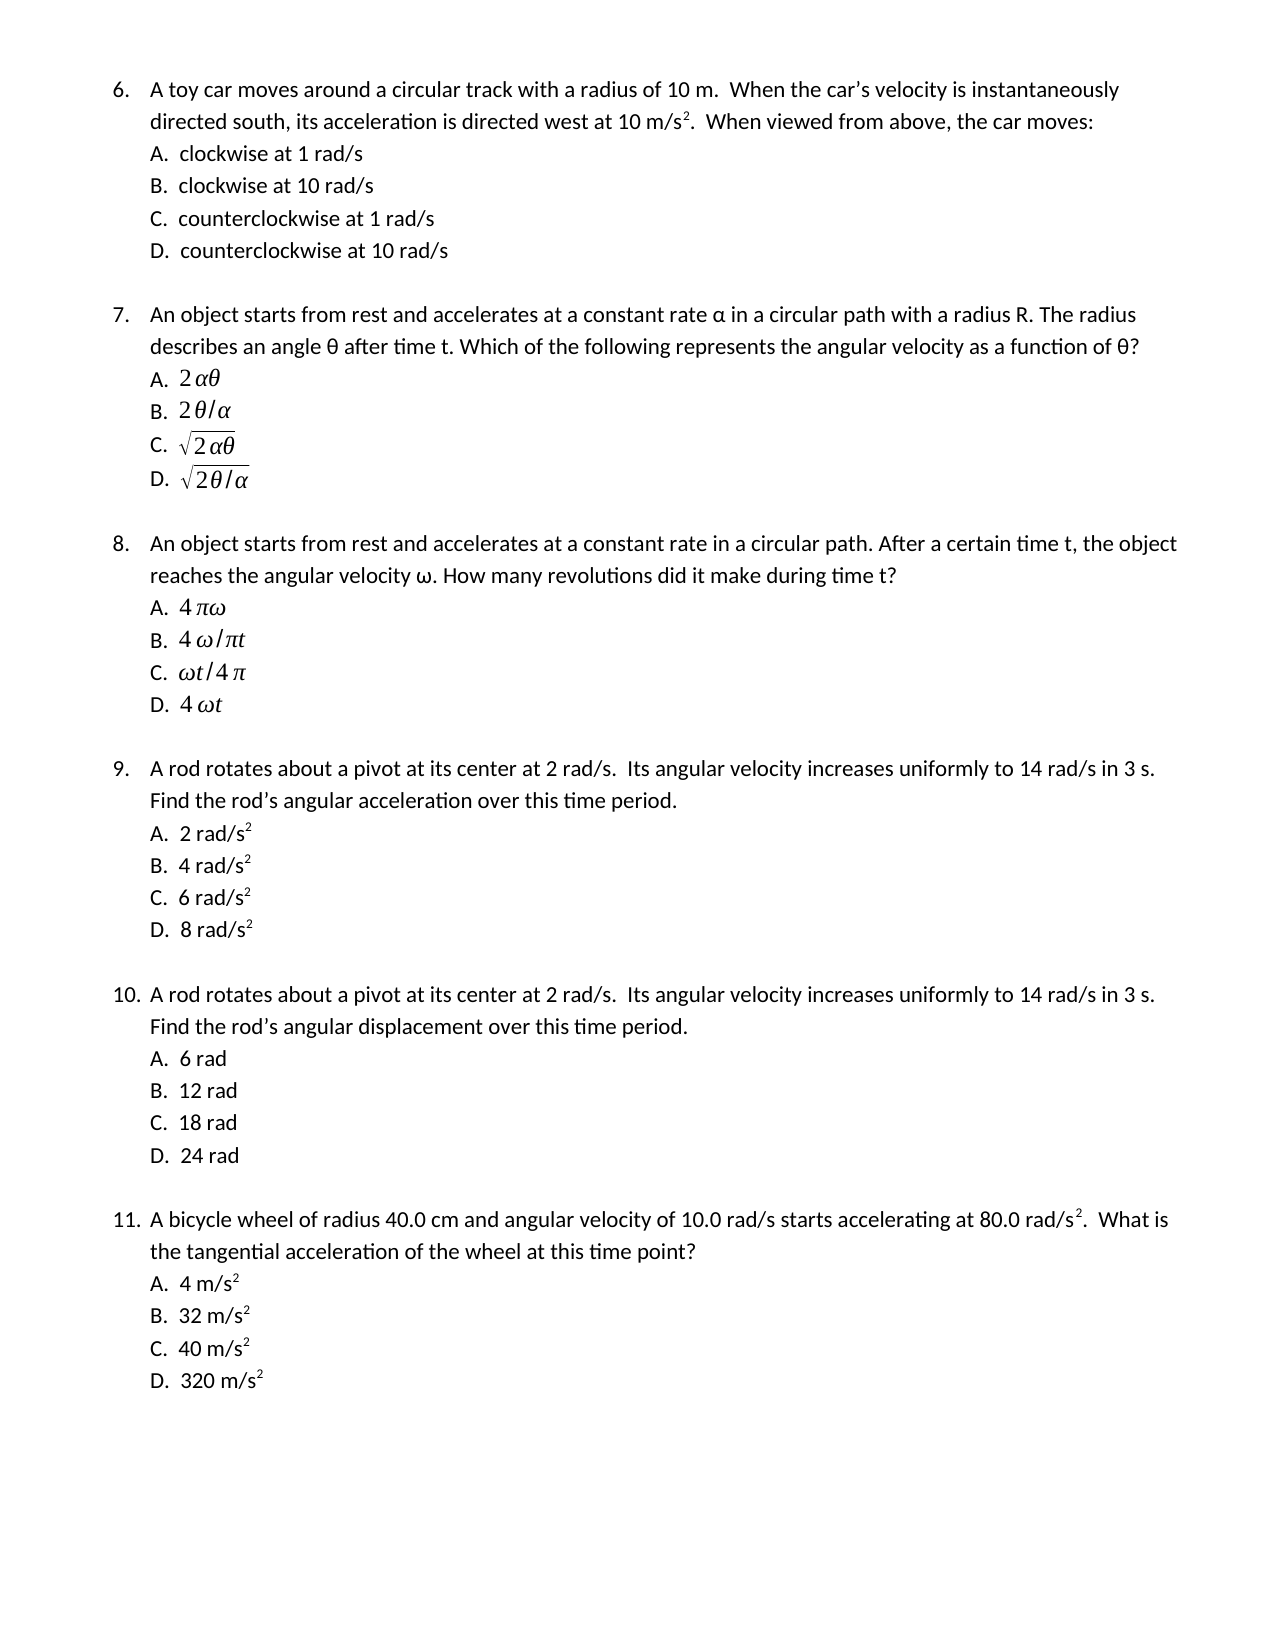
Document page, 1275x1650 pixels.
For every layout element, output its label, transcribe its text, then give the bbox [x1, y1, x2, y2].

list B. 4 rad/s2 [150, 851, 1200, 879]
list D. [150, 463, 1200, 493]
list A. 6 rad [150, 1044, 1200, 1072]
list A. [150, 365, 1200, 393]
list A rod rotates about a pivot at its center at 2 rad/s. Its angular velocity increases uniformly to 14 rad/s in 3 s. Find the rod’s angular acceleration over this time period. [112, 754, 1200, 815]
list B. [150, 397, 1200, 425]
list C. 6 rad/s2 [150, 883, 1200, 911]
list A. 4 m/s2 [150, 1269, 1200, 1297]
list An object starts from rest and accelerates at a constant rate α in a circular path with a radius R. The radius describes an angle θ after time t. Which of the following represents the angular velocity as a function of θ? [112, 300, 1200, 361]
list D. 24 rad [150, 1141, 1200, 1169]
list D. counterclockwise at 10 rad/s [150, 236, 1200, 264]
list D. [150, 690, 1200, 718]
list C. 18 rad [150, 1108, 1200, 1137]
list A rod rotates about a pivot at its center at 2 rad/s. Its angular velocity increases uniformly to 14 rad/s in 3 s. Find the rod’s angular displacement over this time period. [112, 980, 1200, 1040]
list B. clockwise at 10 rad/s [150, 172, 1200, 199]
list D. 8 rad/s2 [150, 915, 1200, 943]
list C. counterclockwise at 1 rad/s [150, 204, 1200, 232]
list A. 2 rad/s2 [150, 819, 1200, 847]
list A. [150, 593, 1200, 622]
list An object starts from rest and accelerates at a constant rate in a circular path. After a certain time t, the object reaches the angular velocity ω. How many revolutions did it make during time t? [112, 529, 1200, 589]
list C. 40 m/s2 [150, 1334, 1200, 1362]
list A. clockwise at 1 rad/s [150, 139, 1200, 167]
list B. [150, 626, 1200, 654]
list C. [150, 429, 1200, 459]
list D. 320 m/s2 [150, 1366, 1200, 1394]
list B. 32 m/s2 [150, 1302, 1200, 1330]
list B. 12 rad [150, 1076, 1200, 1104]
list A toy car moves around a circular track with a radius of 10 m. When the car’s velocity is instantaneously directed south, its acceleration is directed west at 10 m/s2. When viewed from above, the car moves: [112, 75, 1200, 135]
list A bicycle wheel of radius 40.0 cm and angular velocity of 10.0 rad/s starts accelerating at 80.0 rad/s2. What is the tangential acceleration of the wheel at this time point? [112, 1205, 1200, 1265]
list C. [150, 658, 1200, 686]
